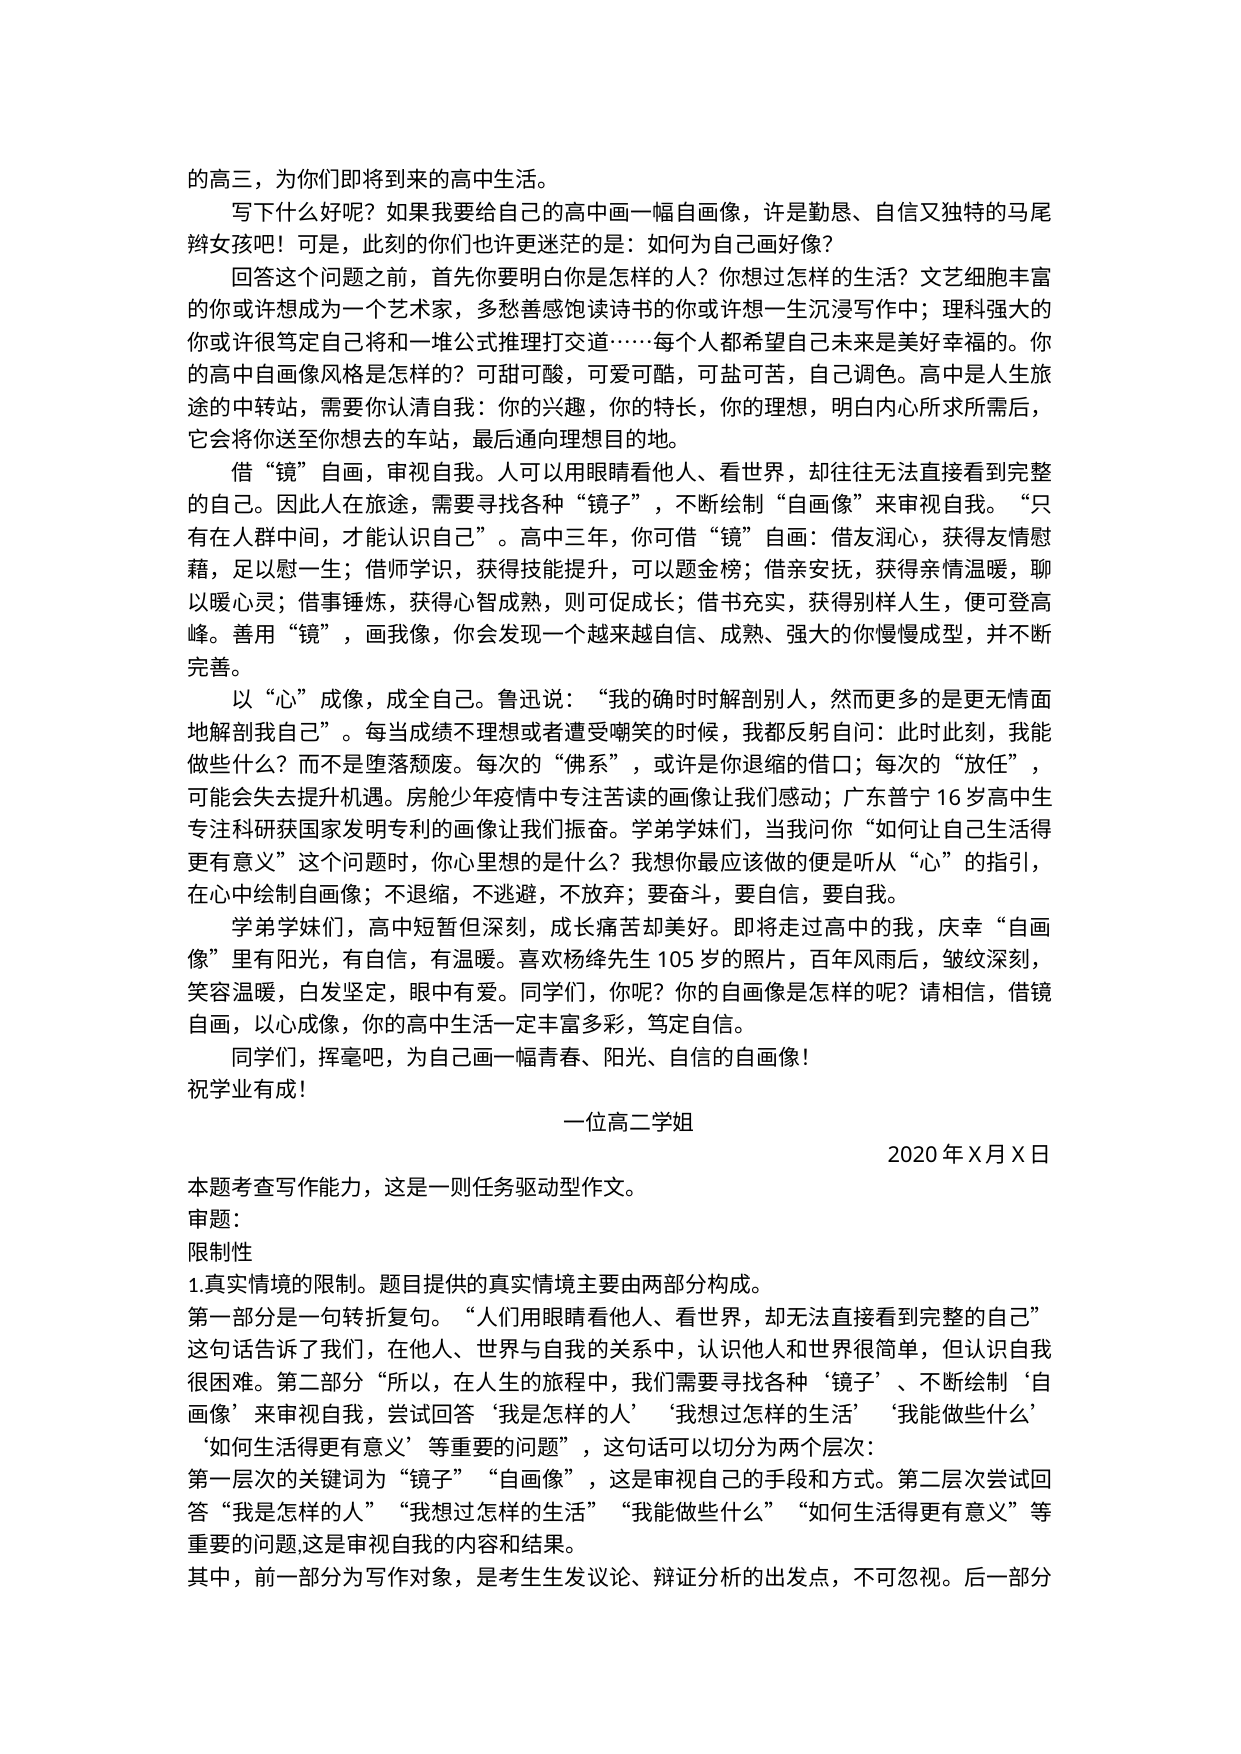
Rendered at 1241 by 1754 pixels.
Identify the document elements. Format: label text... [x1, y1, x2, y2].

text 回答这个问题之前，首先你要明白你是怎样的人？你想过怎样的生活？文艺细胞丰富的你或许想成为一个艺术家，多愁善感饱读诗书的你或许想一生沉浸写作中；理科强大的你或许很笃定自己将和一堆公式推理打交道……每个人都希望自己未来是美好幸福的。你的高中自画像风格是怎样的？可甜可酸，可爱可酷，可盐可苦，自己调色。高中是人生旅途的中转站，需要你认清自我：你的兴趣，你的特长，你的理想，明白内心所求所需后，它会将你送至你想去的车站，最后通向理想目的地。 [187, 259, 1053, 454]
text 学弟学妹们，高中短暂但深刻，成长痛苦却美好。即将走过高中的我，庆幸“自画像”里有阳光，有自信，有温暖。喜欢杨绛先生105岁的照片，百年风雨后，皱纹深刻，笑容温暖，白发坚定，眼中有爱。同学们，你呢？你的自画像是怎样的呢？请相信，借镜自画，以心成像，你的高中生活一定丰富多彩，笃定自信。 [187, 909, 1053, 1039]
text 一位高二学姐 [187, 1104, 1053, 1137]
text 本题考查写作能力，这是一则任务驱动型作文。 [187, 1169, 1053, 1202]
text 限制性 [187, 1234, 1053, 1267]
text 写下什么好呢？如果我要给自己的高中画一幅自画像，许是勤恳、自信又独特的马尾辫女孩吧！可是，此刻的你们也许更迷茫的是：如何为自己画好像？ [187, 194, 1053, 259]
text 1.真实情境的限制。题目提供的真实情境主要由两部分构成。 [187, 1267, 1053, 1299]
text 第一部分是一句转折复句。“人们用眼睛看他人、看世界，却无法直接看到完整的自己”，这句话告诉了我们，在他人、世界与自我的关系中，认识他人和世界很简单，但认识自我很困难。第二部分“所以，在人生的旅程中，我们需要寻找各种‘镜子’、不断绘制‘自画像’来审视自我，尝试回答‘我是怎样的人’‘我想过怎样的生活’‘我能做些什么’‘如何生活得更有意义’等重要的问题”，这句话可以切分为两个层次： [187, 1299, 1053, 1462]
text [187, 1559, 1053, 1592]
text 以“心”成像，成全自己。鲁迅说：“我的确时时解剖别人，然而更多的是更无情面地解剖我自己”。每当成绩不理想或者遭受嘲笑的时候，我都反躬自问：此时此刻，我能做些什么？而不是堕落颓废。每次的“佛系”，或许是你退缩的借口；每次的“放任”，可能会失去提升机遇。房舱少年疫情中专注苦读的画像让我们感动；广东普宁16岁高中生专注科研获国家发明专利的画像让我们振奋。学弟学妹们，当我问你“如何让自己生活得更有意义”这个问题时，你心里想的是什么？我想你最应该做的便是听从“心”的指引，在心中绘制自画像；不退缩，不逃避，不放弃；要奋斗，要自信，要自我。 [187, 682, 1053, 909]
text 同学们，挥毫吧，为自己画一幅青春、阳光、自信的自画像！ [187, 1039, 1053, 1072]
text 2020年X月X日 [187, 1137, 1053, 1169]
text 借“镜”自画，审视自我。人可以用眼睛看他人、看世界，却往往无法直接看到完整的自己。因此人在旅途，需要寻找各种“镜子”，不断绘制“自画像”来审视自我。“只有在人群中间，才能认识自己”。高中三年，你可借“镜”自画：借友润心，获得友情慰藉，足以慰一生；借师学识，获得技能提升，可以题金榜；借亲安抚，获得亲情温暖，聊以暖心灵；借事锤炼，获得心智成熟，则可促成长；借书充实，获得别样人生，便可登高峰。善用“镜”，画我像，你会发现一个越来越自信、成熟、强大的你慢慢成型，并不断完善。 [187, 454, 1053, 682]
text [187, 162, 1053, 194]
text 第一层次的关键词为“镜子”“自画像”，这是审视自己的手段和方式。第二层次尝试回答“我是怎样的人”“我想过怎样的生活”“我能做些什么”“如何生活得更有意义”等重要的问题,这是审视自我的内容和结果。 [187, 1462, 1053, 1559]
text 祝学业有成！ [187, 1072, 1053, 1104]
text 审题： [187, 1202, 1053, 1234]
